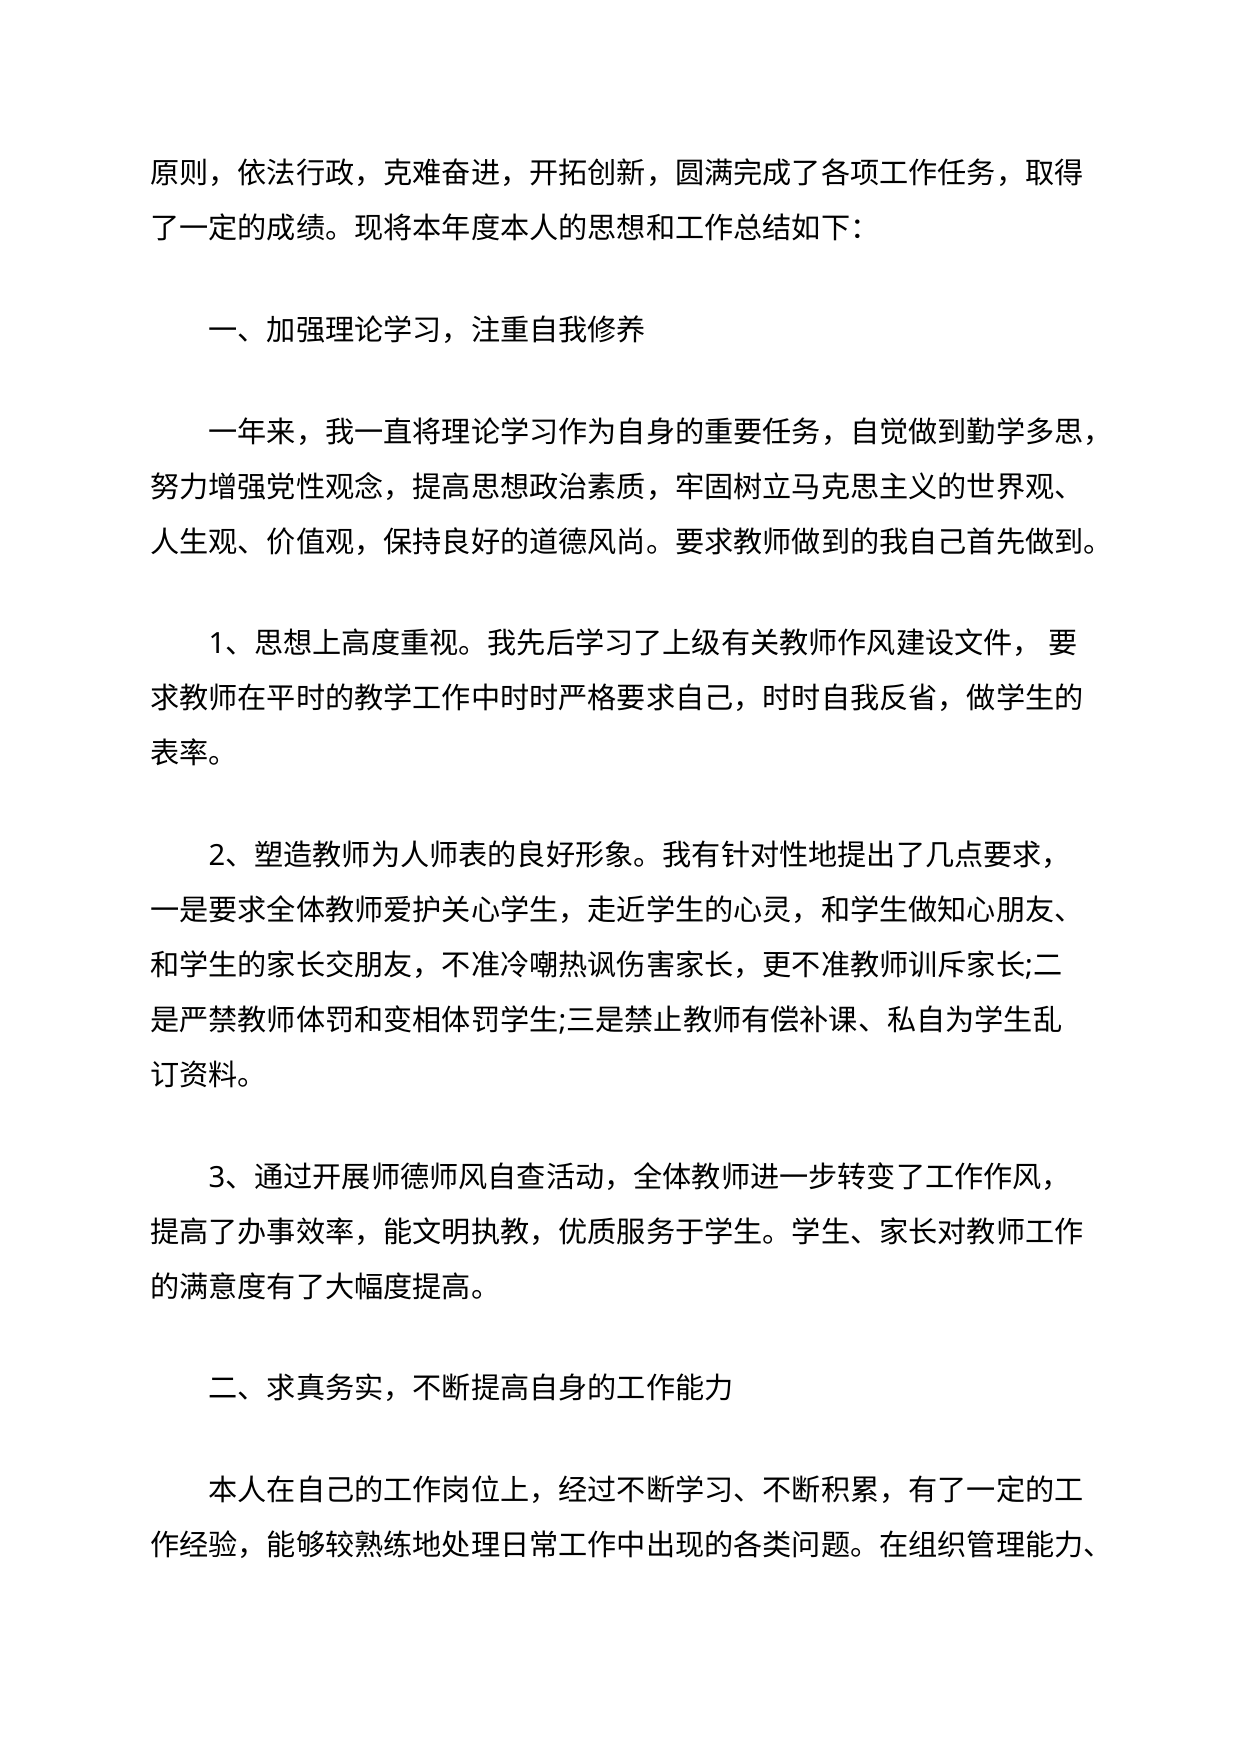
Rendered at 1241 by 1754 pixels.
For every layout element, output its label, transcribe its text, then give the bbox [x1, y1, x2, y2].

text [150, 1467, 1090, 1564]
text 2、塑造教师为人师表的良好形象。我有针对性地提出了几点要求，一是要求全体教师爱护关心学生，走近学生的心灵，和学生做知心朋友、和学生的家长交朋友，不准冷嘲热讽伤害家长，更不准教师训斥家长;二是严禁教师体罚和变相体罚学生;三是禁止教师有偿补课、私自为学生乱订资料。 [150, 832, 1090, 1094]
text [150, 150, 1090, 247]
text 3、通过开展师德师风自查活动，全体教师进一步转变了工作作风，提高了办事效率，能文明执教，优质服务于学生。学生、家长对教师工作的满意度有了大幅度提高。 [150, 1153, 1090, 1306]
text 一年来，我一直将理论学习作为自身的重要任务，自觉做到勤学多思，努力增强党性观念，提高思想政治素质，牢固树立马克思主义的世界观、人生观、价值观，保持良好的道德风尚。要求教师做到的我自己首先做到。 [150, 408, 1090, 561]
text 一、加强理论学习，注重自我修养 [150, 307, 1090, 349]
text 1、思想上高度重视。我先后学习了上级有关教师作风建设文件， 要求教师在平时的教学工作中时时严格要求自己，时时自我反省，做学生的表率。 [150, 620, 1090, 772]
text 二、求真务实，不断提高自身的工作能力 [150, 1365, 1090, 1407]
